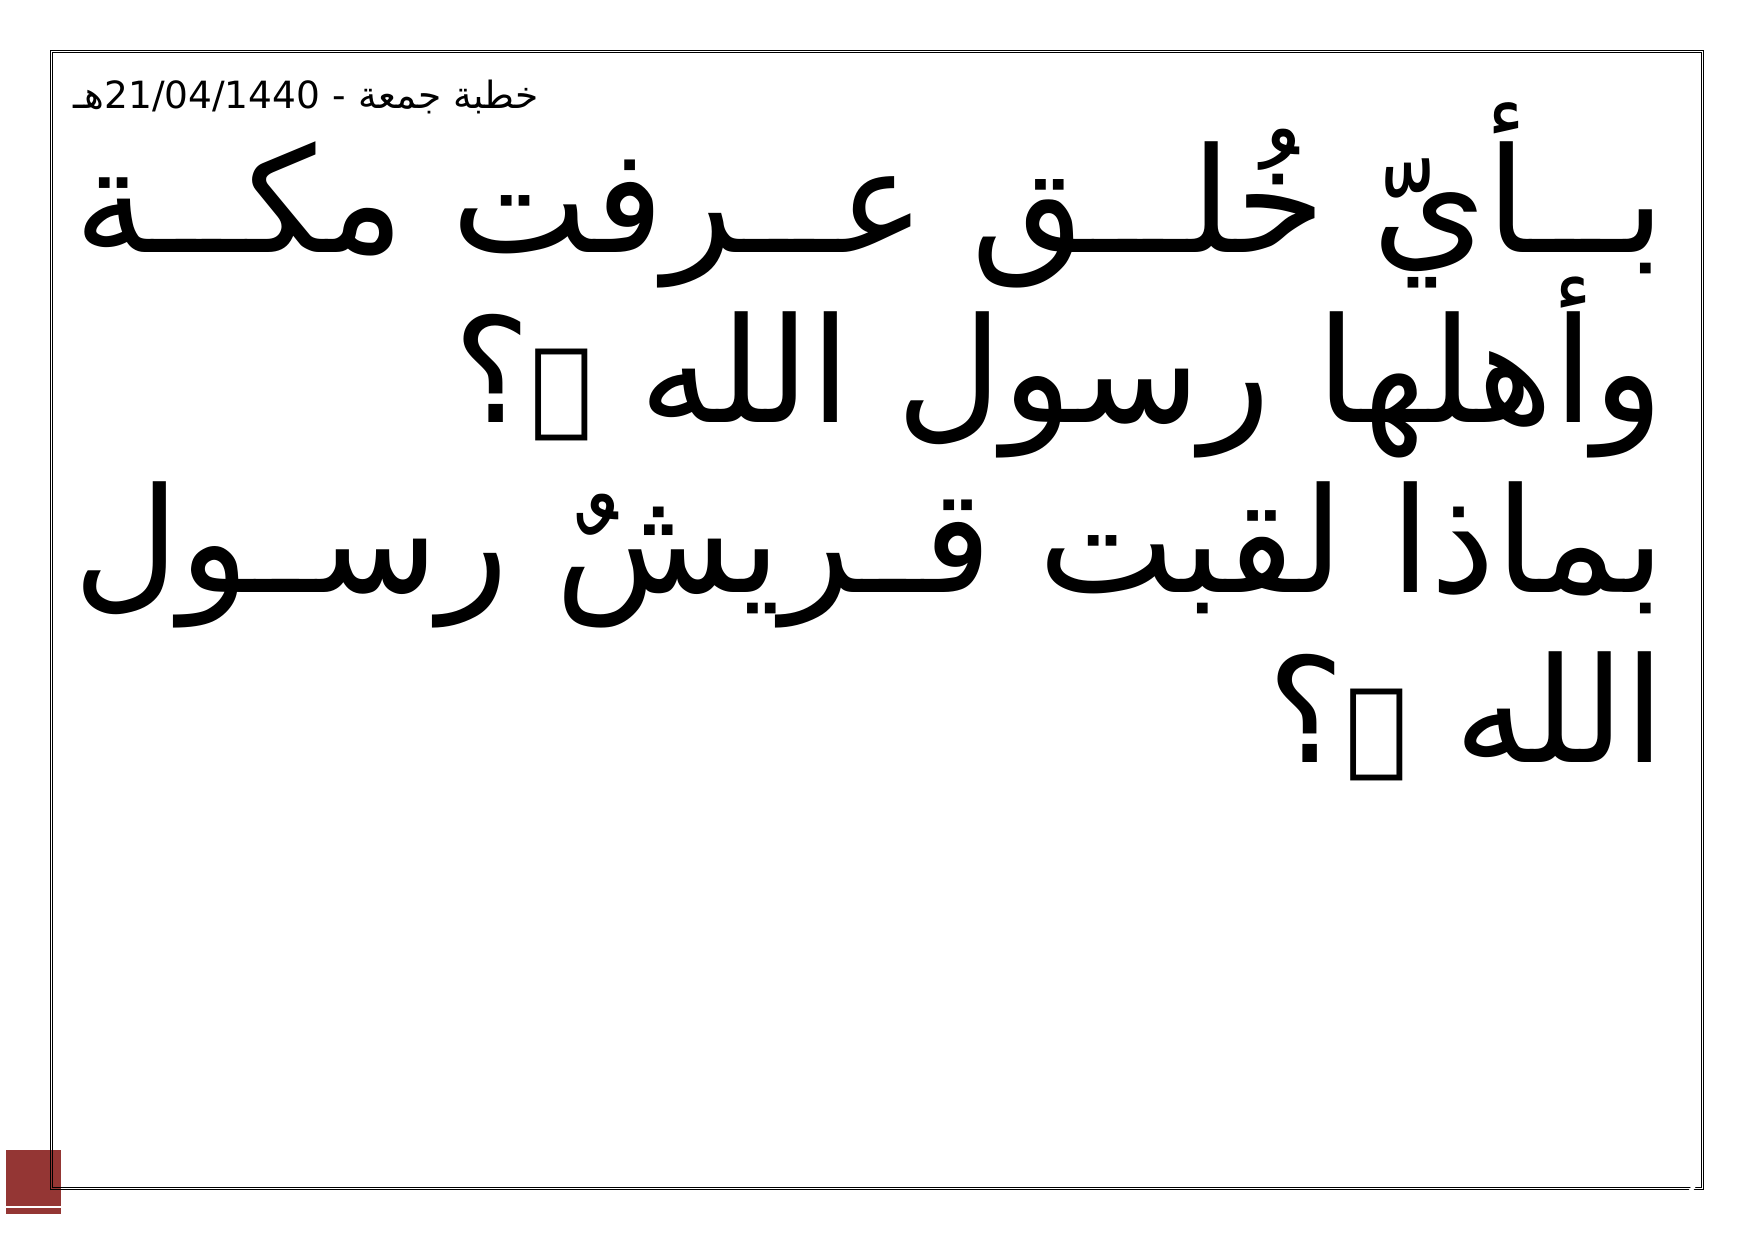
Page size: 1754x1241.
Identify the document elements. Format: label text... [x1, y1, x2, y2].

text بماذا لقبت قريشٌ رسول الله ؟ [74, 457, 1665, 797]
text بأيّ خُلق عرفت مكة وأهلها رسول الله ؟ [74, 117, 1665, 457]
